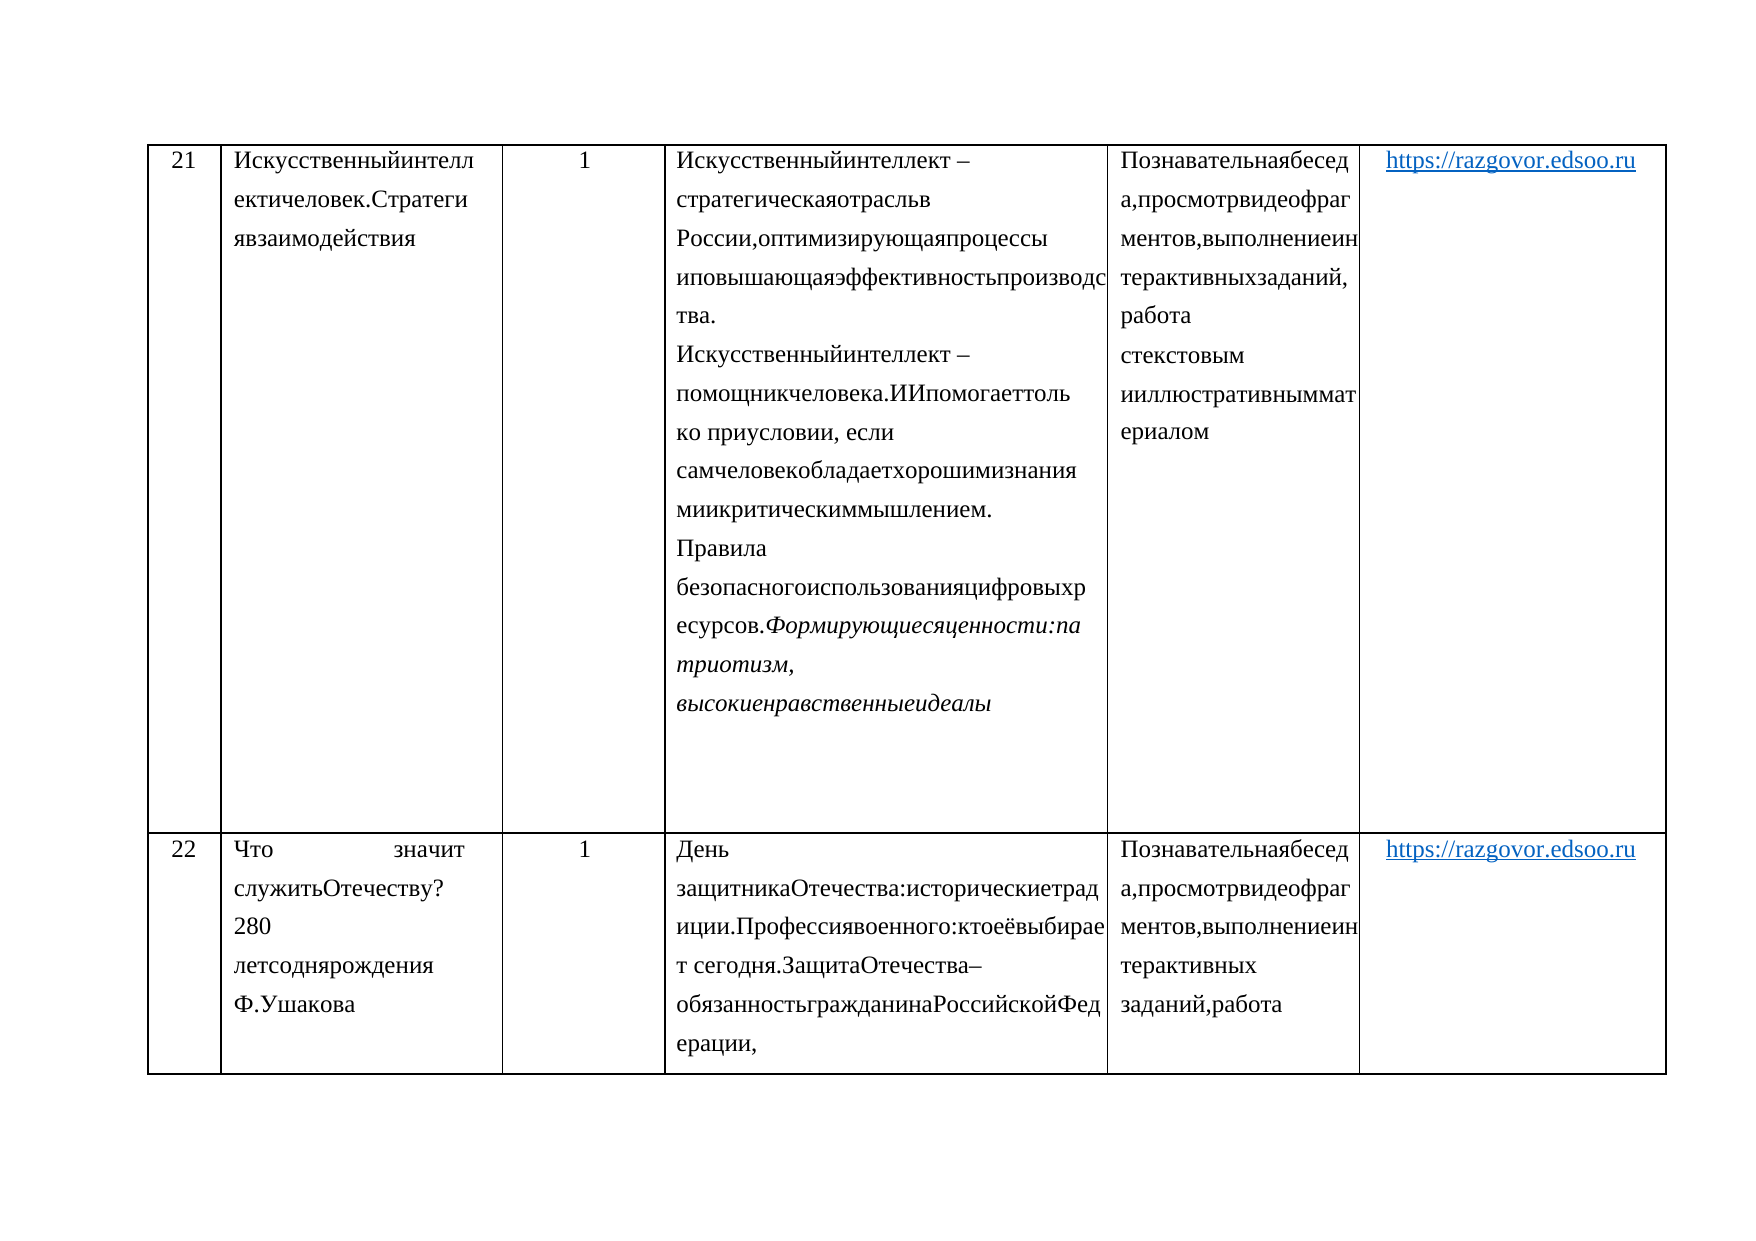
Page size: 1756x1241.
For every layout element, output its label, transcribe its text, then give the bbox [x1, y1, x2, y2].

table_cell День защитникаОтечества:историческиетрадиции.Профессиявоенного:ктоеёвыбирает сегодня.ЗащитаОтечества–обязанностьгражданинаРоссийскойФедерации, [666, 834, 1107, 1073]
table_header Познавательнаябеседа,просмотрвидеофрагментов,выполнениеинтерактивныхзаданий,работа стекстовым ииллюстративнымматериалом [1108, 146, 1359, 832]
table_header 21 [149, 146, 220, 832]
table_header Искусственныйинтеллектичеловек.Стратегиявзаимодействия [222, 146, 502, 832]
table_header Искусственныйинтеллект –стратегическаяотрасльв России,оптимизирующаяпроцессы иповышающаяэффективностьпроизводства. Искусственныйинтеллект –помощникчеловека.ИИпомогаеттолько приусловии, если самчеловекобладаетхорошимизнаниямиикритическиммышлением. Правила безопасногоиспользованияцифровыхресурсов.Формирующиесяценности:патриотизм, высокиенравственныеидеалы [666, 146, 1107, 832]
table_cell 22 [149, 834, 220, 1073]
table_header 1 [503, 146, 664, 832]
table_cell https://razgovor.edsoo.ru [1360, 834, 1665, 1073]
table_cell Познавательнаябеседа,просмотрвидеофрагментов,выполнениеинтерактивных заданий,работа [1108, 834, 1359, 1073]
table_header https://razgovor.edsoo.ru [1360, 146, 1665, 832]
table_cell Что значит служитьОтечеству? 280 летсоднярождения Ф.Ушакова [222, 834, 502, 1073]
table_cell 1 [503, 834, 664, 1073]
